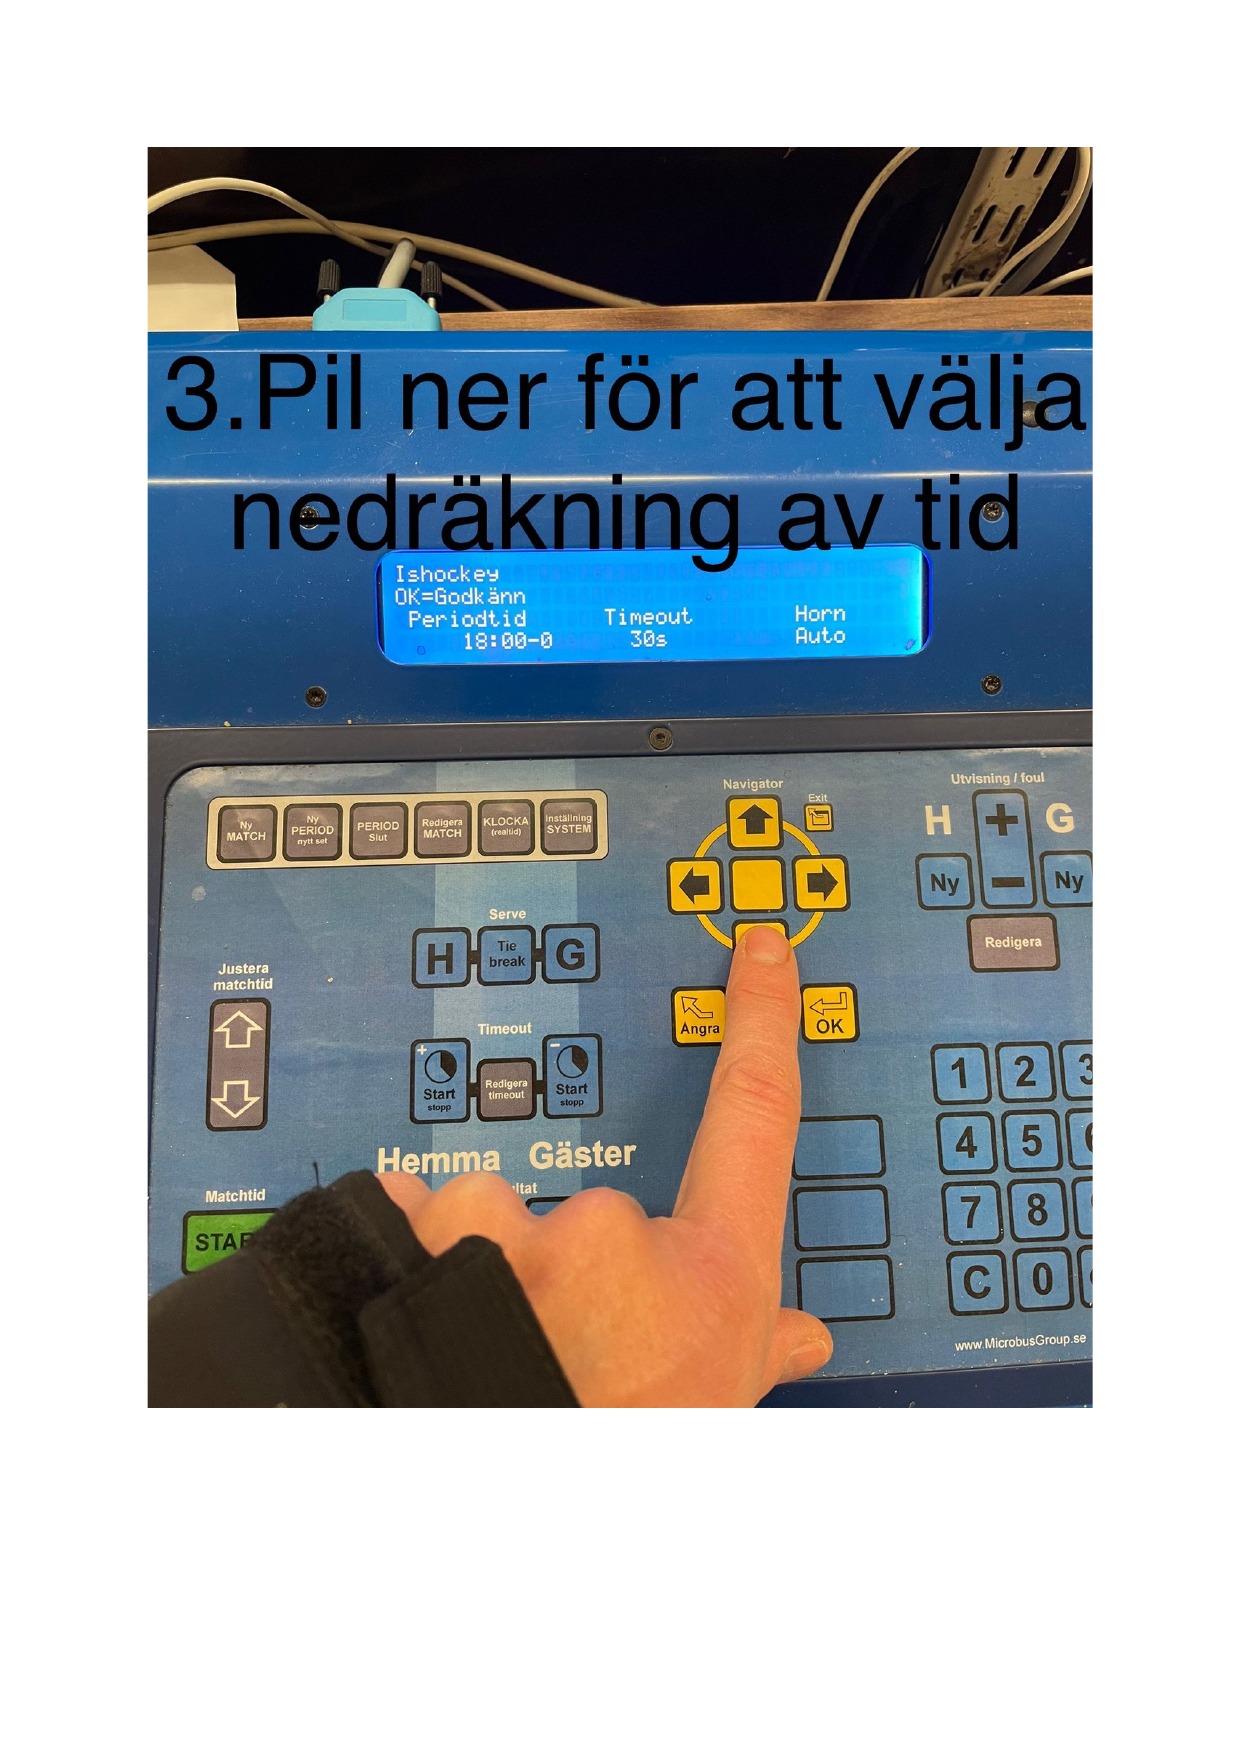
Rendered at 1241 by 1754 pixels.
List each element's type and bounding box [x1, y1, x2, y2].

picture [147, 147, 1093, 1408]
